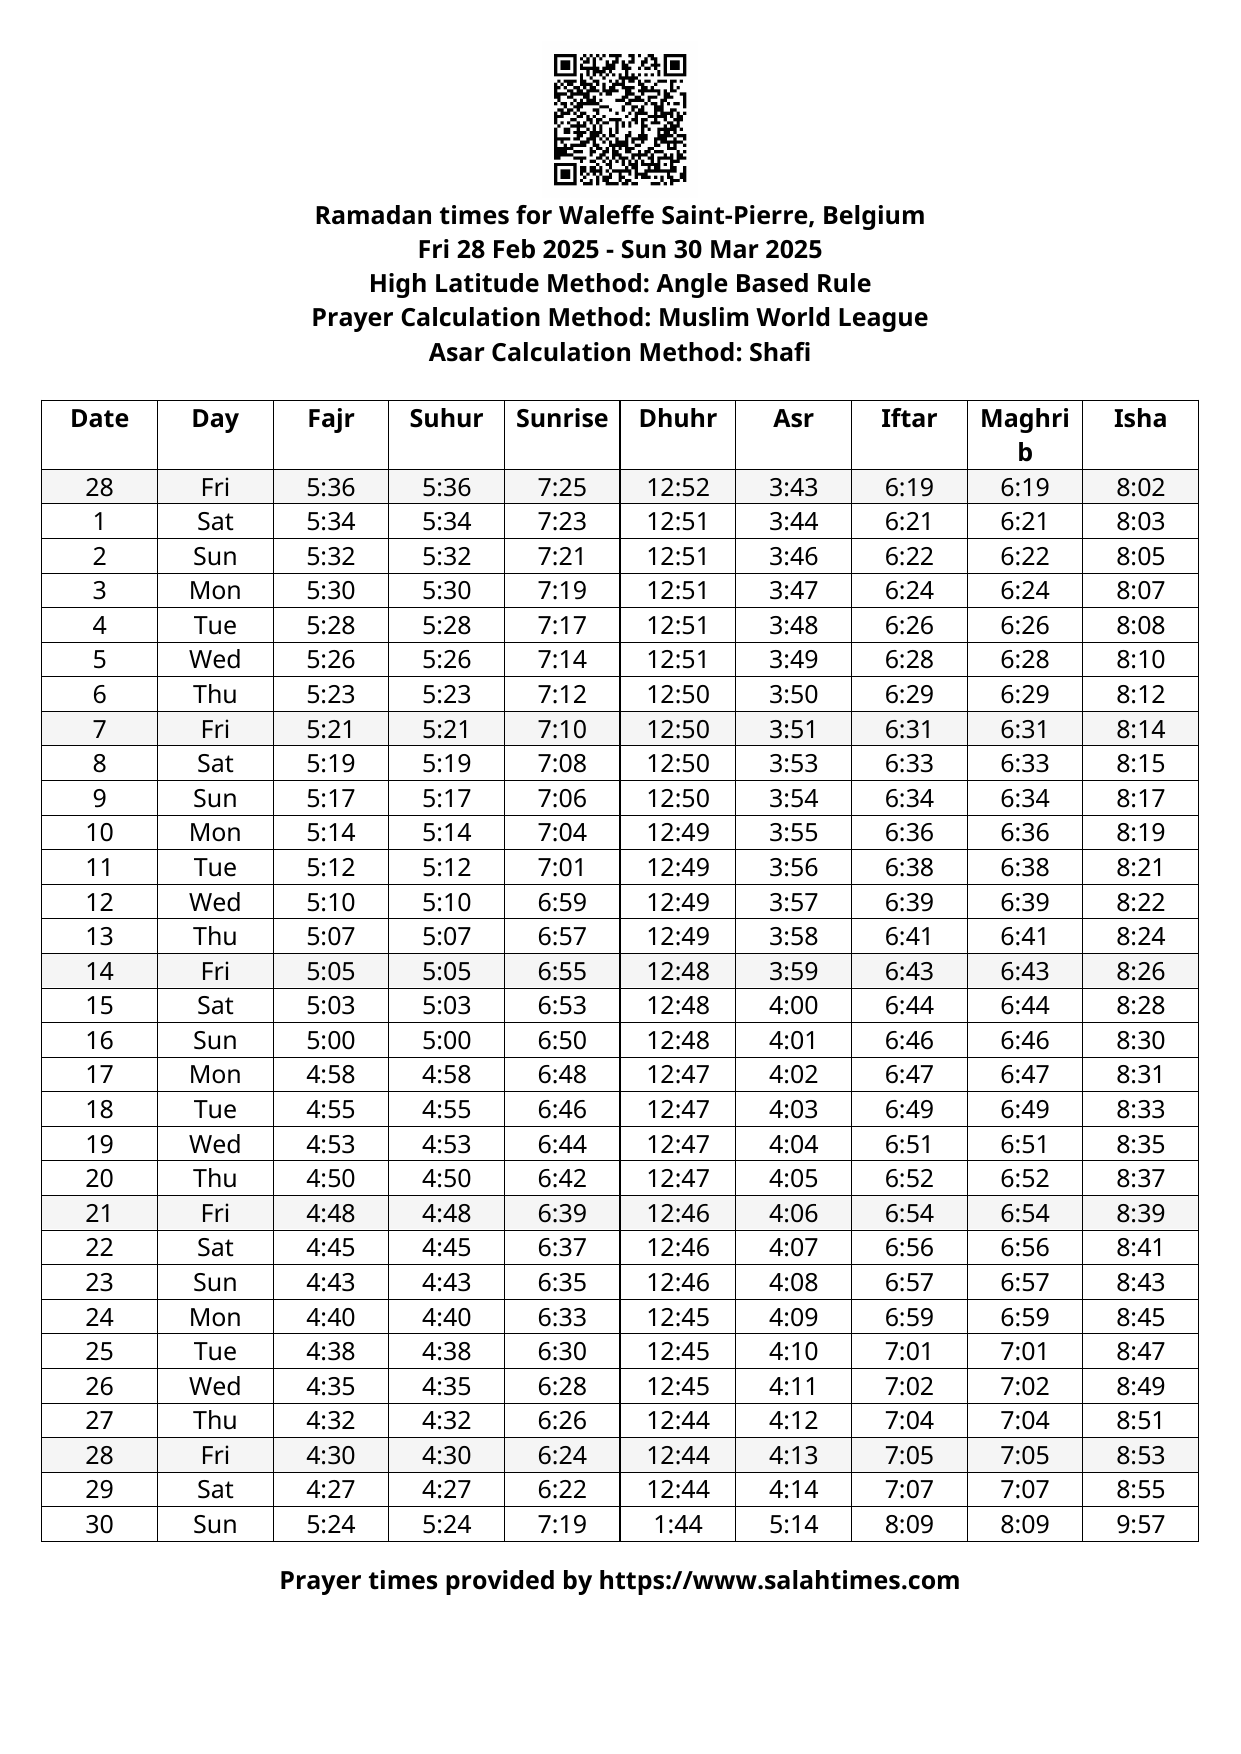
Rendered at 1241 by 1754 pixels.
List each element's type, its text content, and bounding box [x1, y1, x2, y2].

table_cell 7:07 [852, 1473, 967, 1506]
table_cell 5:07 [389, 919, 504, 953]
table_cell 5:17 [389, 781, 504, 814]
table_cell 4:50 [389, 1161, 504, 1195]
table_cell 12:48 [621, 1023, 735, 1057]
table_cell 12:51 [621, 608, 735, 642]
table_cell 3:43 [736, 470, 851, 503]
table_cell 12:51 [621, 643, 735, 676]
table_cell 4:48 [389, 1196, 504, 1229]
table_cell 4:55 [389, 1092, 504, 1126]
table_cell 7:04 [968, 1404, 1082, 1437]
table_cell 5:23 [274, 677, 388, 711]
table_cell 6:31 [968, 712, 1082, 745]
table_cell 6:53 [505, 989, 619, 1022]
table_cell 5:24 [274, 1507, 388, 1541]
table_cell 8:07 [1083, 574, 1198, 607]
table_cell 4:30 [389, 1438, 504, 1472]
table_cell 5:10 [389, 885, 504, 918]
table_cell 5:14 [736, 1507, 851, 1541]
table_cell 17 [42, 1058, 157, 1091]
table_cell 12:49 [621, 885, 735, 918]
table_cell 6:55 [505, 954, 619, 987]
table_cell 5:32 [389, 539, 504, 572]
table_cell 5:21 [389, 712, 504, 745]
table_cell 7:01 [968, 1334, 1082, 1368]
table_cell 4:11 [736, 1369, 851, 1402]
table_cell 4:40 [274, 1300, 388, 1333]
table_cell 12:45 [621, 1334, 735, 1368]
table_cell 12:44 [621, 1473, 735, 1506]
text Asar Calculation Method: Shafi [42, 334, 1198, 368]
table_cell 4:35 [274, 1369, 388, 1402]
table_cell Wed [158, 643, 273, 676]
table_cell Sat [158, 504, 273, 538]
table_cell 5:14 [389, 816, 504, 849]
table_cell 5:34 [389, 504, 504, 538]
table_cell 8:39 [1083, 1196, 1198, 1229]
table_cell 5:28 [274, 608, 388, 642]
table_cell 5:00 [274, 1023, 388, 1057]
table_cell 3:44 [736, 504, 851, 538]
table_cell 7:07 [968, 1473, 1082, 1506]
text Prayer times provided by https://www.salahtimes.com [42, 1563, 1198, 1597]
table_cell 6:34 [968, 781, 1082, 814]
table_cell 6:24 [505, 1438, 619, 1472]
table_cell 5:12 [274, 850, 388, 884]
table_cell 4:53 [389, 1127, 504, 1160]
table_cell 6:54 [968, 1196, 1082, 1229]
table_cell 4 [42, 608, 157, 642]
table_cell 4:01 [736, 1023, 851, 1057]
table_cell 7:21 [505, 539, 619, 572]
table_cell 4:09 [736, 1300, 851, 1333]
table_cell 10 [42, 816, 157, 849]
table_cell Mon [158, 1300, 273, 1333]
table_cell Wed [158, 1127, 273, 1160]
table_cell 8:24 [1083, 919, 1198, 953]
table_cell 6:46 [505, 1092, 619, 1126]
table_cell 6:35 [505, 1265, 619, 1299]
table_cell 6:30 [505, 1334, 619, 1368]
table_cell Sat [158, 1231, 273, 1264]
table_cell 5:36 [274, 470, 388, 503]
table_cell 4:58 [389, 1058, 504, 1091]
table_cell 4:32 [274, 1404, 388, 1437]
table_cell 6:49 [852, 1092, 967, 1126]
table_cell 7:08 [505, 746, 619, 780]
table_cell 6:44 [968, 989, 1082, 1022]
table_cell 8:28 [1083, 989, 1198, 1022]
table_cell 27 [42, 1404, 157, 1437]
table_cell 8:53 [1083, 1438, 1198, 1472]
table_cell 12:50 [621, 677, 735, 711]
table_cell 4:40 [389, 1300, 504, 1333]
table_cell 6:57 [505, 919, 619, 953]
table_cell 6:43 [968, 954, 1082, 987]
table_cell 4:30 [274, 1438, 388, 1472]
table_header Day [158, 401, 273, 469]
table_cell Sun [158, 1507, 273, 1541]
table_cell 28 [42, 1438, 157, 1472]
table_cell 6:54 [852, 1196, 967, 1229]
table_cell 15 [42, 989, 157, 1022]
table_cell 6:29 [852, 677, 967, 711]
table_cell 6:47 [852, 1058, 967, 1091]
table_cell Fri [158, 1196, 273, 1229]
table_cell 8:26 [1083, 954, 1198, 987]
table_cell 7:25 [505, 470, 619, 503]
table_cell 6:28 [852, 643, 967, 676]
table_cell 25 [42, 1334, 157, 1368]
picture [542, 41, 699, 198]
table_header Maghrib [968, 401, 1082, 469]
table_cell 4:27 [274, 1473, 388, 1506]
table_cell 4:06 [736, 1196, 851, 1229]
table_header Date [42, 401, 157, 469]
table_cell 5:05 [389, 954, 504, 987]
table_cell 6:33 [505, 1300, 619, 1333]
table_cell 12:49 [621, 816, 735, 849]
table_cell 8:37 [1083, 1161, 1198, 1195]
table_cell 3:58 [736, 919, 851, 953]
table_cell 24 [42, 1300, 157, 1333]
table_cell 5 [42, 643, 157, 676]
table_cell 6:57 [852, 1265, 967, 1299]
table_cell 5:19 [389, 746, 504, 780]
table_cell 4:53 [274, 1127, 388, 1160]
table_cell Sun [158, 1265, 273, 1299]
table_cell 12:51 [621, 504, 735, 538]
table_cell 8:45 [1083, 1300, 1198, 1333]
table_cell 4:43 [274, 1265, 388, 1299]
table_cell 6:49 [968, 1092, 1082, 1126]
table_cell 6 [42, 677, 157, 711]
table_cell 4:00 [736, 989, 851, 1022]
table_cell 8:30 [1083, 1023, 1198, 1057]
table_cell 21 [42, 1196, 157, 1229]
table_cell 26 [42, 1369, 157, 1402]
table_cell 4:04 [736, 1127, 851, 1160]
table_cell 4:14 [736, 1473, 851, 1506]
table_cell 6:51 [852, 1127, 967, 1160]
table_cell 3:55 [736, 816, 851, 849]
table_cell 3:57 [736, 885, 851, 918]
table_cell 8:03 [1083, 504, 1198, 538]
table_cell 6:19 [968, 470, 1082, 503]
table_cell 12:45 [621, 1369, 735, 1402]
table_cell 6:51 [968, 1127, 1082, 1160]
table_cell 12:44 [621, 1438, 735, 1472]
table_cell 6:43 [852, 954, 967, 987]
table_cell 6:38 [968, 850, 1082, 884]
table_cell 6:42 [505, 1161, 619, 1195]
table_cell 7:05 [852, 1438, 967, 1472]
table_cell 12:44 [621, 1404, 735, 1437]
table_cell 6:48 [505, 1058, 619, 1091]
table_cell 6:59 [505, 885, 619, 918]
table_cell 29 [42, 1473, 157, 1506]
table_cell 4:32 [389, 1404, 504, 1437]
table_cell 4:10 [736, 1334, 851, 1368]
table_cell 6:26 [852, 608, 967, 642]
table_cell 5:07 [274, 919, 388, 953]
table_cell 23 [42, 1265, 157, 1299]
table_cell 8:10 [1083, 643, 1198, 676]
table_cell 3:50 [736, 677, 851, 711]
table_cell 3:48 [736, 608, 851, 642]
table_cell 6:37 [505, 1231, 619, 1264]
table_cell Sat [158, 1473, 273, 1506]
table_cell 19 [42, 1127, 157, 1160]
table_cell 6:56 [968, 1231, 1082, 1264]
table_cell 30 [42, 1507, 157, 1541]
table_cell 7:17 [505, 608, 619, 642]
table_header Fajr [274, 401, 388, 469]
table_cell 5:26 [389, 643, 504, 676]
table_cell 6:19 [852, 470, 967, 503]
table_cell 12:50 [621, 746, 735, 780]
table_cell Wed [158, 1369, 273, 1402]
text High Latitude Method: Angle Based Rule [42, 266, 1198, 300]
table_cell 4:55 [274, 1092, 388, 1126]
table_cell 4:35 [389, 1369, 504, 1402]
table_cell 4:02 [736, 1058, 851, 1091]
table_cell Mon [158, 1058, 273, 1091]
table_cell 5:28 [389, 608, 504, 642]
table_cell 5:21 [274, 712, 388, 745]
table_cell 4:05 [736, 1161, 851, 1195]
table_cell 12:47 [621, 1058, 735, 1091]
table_cell Tue [158, 850, 273, 884]
table_cell 6:29 [968, 677, 1082, 711]
table_cell 28 [42, 470, 157, 503]
table_cell 13 [42, 919, 157, 953]
table_cell 6:21 [852, 504, 967, 538]
table_cell 3:56 [736, 850, 851, 884]
table_cell 12 [42, 885, 157, 918]
table_header Isha [1083, 401, 1198, 469]
table_cell 1 [42, 504, 157, 538]
table_cell 6:39 [968, 885, 1082, 918]
table_cell 6:50 [505, 1023, 619, 1057]
table_cell 6:46 [968, 1023, 1082, 1057]
table_cell 4:08 [736, 1265, 851, 1299]
table_cell 5:26 [274, 643, 388, 676]
table_cell 9:57 [1083, 1507, 1198, 1541]
table_cell 6:22 [505, 1473, 619, 1506]
table_cell 6:21 [968, 504, 1082, 538]
table_cell 5:23 [389, 677, 504, 711]
table_cell 6:41 [852, 919, 967, 953]
table_cell Fri [158, 954, 273, 987]
table_cell 7:12 [505, 677, 619, 711]
table_cell 12:47 [621, 1092, 735, 1126]
table_cell 5:24 [389, 1507, 504, 1541]
table_cell Tue [158, 608, 273, 642]
table_cell 3:49 [736, 643, 851, 676]
table_cell 7:23 [505, 504, 619, 538]
table_cell 7:06 [505, 781, 619, 814]
table_cell Thu [158, 677, 273, 711]
table_cell 8:35 [1083, 1127, 1198, 1160]
table_cell 5:05 [274, 954, 388, 987]
table_cell Fri [158, 1438, 273, 1472]
table_cell 5:00 [389, 1023, 504, 1057]
table_cell 6:44 [852, 989, 967, 1022]
table_cell 12:52 [621, 470, 735, 503]
table_cell Wed [158, 885, 273, 918]
table_cell 7:02 [852, 1369, 967, 1402]
table_cell 12:47 [621, 1127, 735, 1160]
table_cell 12:50 [621, 712, 735, 745]
table_cell 11 [42, 850, 157, 884]
table_cell 8:41 [1083, 1231, 1198, 1264]
table_cell Thu [158, 1404, 273, 1437]
table_cell 7:05 [968, 1438, 1082, 1472]
table_cell 12:50 [621, 781, 735, 814]
table_cell 12:46 [621, 1231, 735, 1264]
table_cell 18 [42, 1092, 157, 1126]
table_cell 8:05 [1083, 539, 1198, 572]
table_cell 6:24 [968, 574, 1082, 607]
table_cell 6:36 [852, 816, 967, 849]
table_cell 6:59 [968, 1300, 1082, 1333]
table_cell Sun [158, 1023, 273, 1057]
table_cell 6:38 [852, 850, 967, 884]
table_cell 6:52 [968, 1161, 1082, 1195]
table_cell 6:31 [852, 712, 967, 745]
table_cell 4:38 [274, 1334, 388, 1368]
table_cell 5:14 [274, 816, 388, 849]
table_cell 4:13 [736, 1438, 851, 1472]
table_cell 6:26 [505, 1404, 619, 1437]
table_cell 6:33 [852, 746, 967, 780]
table_cell 7:02 [968, 1369, 1082, 1402]
table_cell 8:47 [1083, 1334, 1198, 1368]
table_cell 12:51 [621, 539, 735, 572]
table_cell 3:53 [736, 746, 851, 780]
table_cell 6:47 [968, 1058, 1082, 1091]
table_cell 7:14 [505, 643, 619, 676]
table_cell 1:44 [621, 1507, 735, 1541]
table_cell 3:47 [736, 574, 851, 607]
table_header Iftar [852, 401, 967, 469]
table_cell 3:59 [736, 954, 851, 987]
table_cell 6:22 [852, 539, 967, 572]
table_cell 3 [42, 574, 157, 607]
table_cell 3:46 [736, 539, 851, 572]
table_cell 12:47 [621, 1161, 735, 1195]
table_cell 4:58 [274, 1058, 388, 1091]
table_cell 12:51 [621, 574, 735, 607]
table_cell 8:33 [1083, 1092, 1198, 1126]
table_cell 3:54 [736, 781, 851, 814]
table_cell 7:19 [505, 574, 619, 607]
table_cell 6:22 [968, 539, 1082, 572]
table_cell 4:07 [736, 1231, 851, 1264]
table_cell 6:44 [505, 1127, 619, 1160]
table_cell 4:38 [389, 1334, 504, 1368]
table_cell 7:10 [505, 712, 619, 745]
table_cell 6:59 [852, 1300, 967, 1333]
table_cell 16 [42, 1023, 157, 1057]
table_cell 7:19 [505, 1507, 619, 1541]
table_cell 4:03 [736, 1092, 851, 1126]
table_cell Fri [158, 470, 273, 503]
table_cell 6:56 [852, 1231, 967, 1264]
table_cell 4:45 [274, 1231, 388, 1264]
table_cell 8:08 [1083, 608, 1198, 642]
table_cell 8:43 [1083, 1265, 1198, 1299]
table_cell 4:27 [389, 1473, 504, 1506]
table_cell Sun [158, 539, 273, 572]
table_cell Tue [158, 1092, 273, 1126]
table_cell 5:30 [274, 574, 388, 607]
table_cell 8:49 [1083, 1369, 1198, 1402]
table_cell 8:09 [852, 1507, 967, 1541]
table_cell 12:46 [621, 1265, 735, 1299]
table_cell Thu [158, 1161, 273, 1195]
table_cell Fri [158, 712, 273, 745]
table_cell Thu [158, 919, 273, 953]
table_cell 8:17 [1083, 781, 1198, 814]
table_cell 5:03 [274, 989, 388, 1022]
table_cell Mon [158, 816, 273, 849]
table_cell 7:01 [505, 850, 619, 884]
table_cell 7:04 [505, 816, 619, 849]
table_cell 6:57 [968, 1265, 1082, 1299]
table_cell Sun [158, 781, 273, 814]
text Prayer Calculation Method: Muslim World League [42, 300, 1198, 334]
table_cell 8:22 [1083, 885, 1198, 918]
table_cell 5:32 [274, 539, 388, 572]
table_cell 5:34 [274, 504, 388, 538]
table_cell 4:12 [736, 1404, 851, 1437]
table_cell 8:12 [1083, 677, 1198, 711]
table_cell 5:17 [274, 781, 388, 814]
table_cell 6:39 [505, 1196, 619, 1229]
table_cell 12:45 [621, 1300, 735, 1333]
table_cell 12:46 [621, 1196, 735, 1229]
table_cell Sat [158, 989, 273, 1022]
table_cell 8:31 [1083, 1058, 1198, 1091]
table_cell 9 [42, 781, 157, 814]
table_cell 4:48 [274, 1196, 388, 1229]
table_cell 20 [42, 1161, 157, 1195]
table_cell 3:51 [736, 712, 851, 745]
table_cell 6:33 [968, 746, 1082, 780]
table_cell Sat [158, 746, 273, 780]
table_cell Mon [158, 574, 273, 607]
table_cell 5:03 [389, 989, 504, 1022]
table_cell 5:19 [274, 746, 388, 780]
table_cell 4:50 [274, 1161, 388, 1195]
text Ramadan times for Waleffe Saint-Pierre, Belgium [42, 198, 1198, 232]
table_cell 8:14 [1083, 712, 1198, 745]
table_cell 6:34 [852, 781, 967, 814]
table_cell 6:28 [505, 1369, 619, 1402]
table_cell 6:28 [968, 643, 1082, 676]
table_cell 8:09 [968, 1507, 1082, 1541]
table_cell 2 [42, 539, 157, 572]
table_cell 8:15 [1083, 746, 1198, 780]
table_cell 7:01 [852, 1334, 967, 1368]
table_cell 6:52 [852, 1161, 967, 1195]
table_cell 6:26 [968, 608, 1082, 642]
table_cell 8:02 [1083, 470, 1198, 503]
table_cell 8:55 [1083, 1473, 1198, 1506]
table_cell 5:12 [389, 850, 504, 884]
table_cell 14 [42, 954, 157, 987]
table_cell 4:43 [389, 1265, 504, 1299]
table_cell 4:45 [389, 1231, 504, 1264]
table_cell 22 [42, 1231, 157, 1264]
table_header Dhuhr [621, 401, 735, 469]
table_cell 5:10 [274, 885, 388, 918]
table_cell 5:36 [389, 470, 504, 503]
table_cell 7 [42, 712, 157, 745]
table_cell 12:48 [621, 989, 735, 1022]
table_cell 8 [42, 746, 157, 780]
table_cell 6:39 [852, 885, 967, 918]
table_cell Tue [158, 1334, 273, 1368]
table_cell 6:36 [968, 816, 1082, 849]
table_cell 7:04 [852, 1404, 967, 1437]
table_cell 12:49 [621, 919, 735, 953]
table_header Asr [736, 401, 851, 469]
table_cell 12:49 [621, 850, 735, 884]
table_cell 6:24 [852, 574, 967, 607]
table_cell 5:30 [389, 574, 504, 607]
table_cell 8:51 [1083, 1404, 1198, 1437]
table_cell 8:19 [1083, 816, 1198, 849]
text Fri 28 Feb 2025 - Sun 30 Mar 2025 [42, 232, 1198, 266]
table_cell 6:41 [968, 919, 1082, 953]
table_cell 6:46 [852, 1023, 967, 1057]
table_cell 8:21 [1083, 850, 1198, 884]
table_header Sunrise [505, 401, 619, 469]
table_header Suhur [389, 401, 504, 469]
table_cell 12:48 [621, 954, 735, 987]
